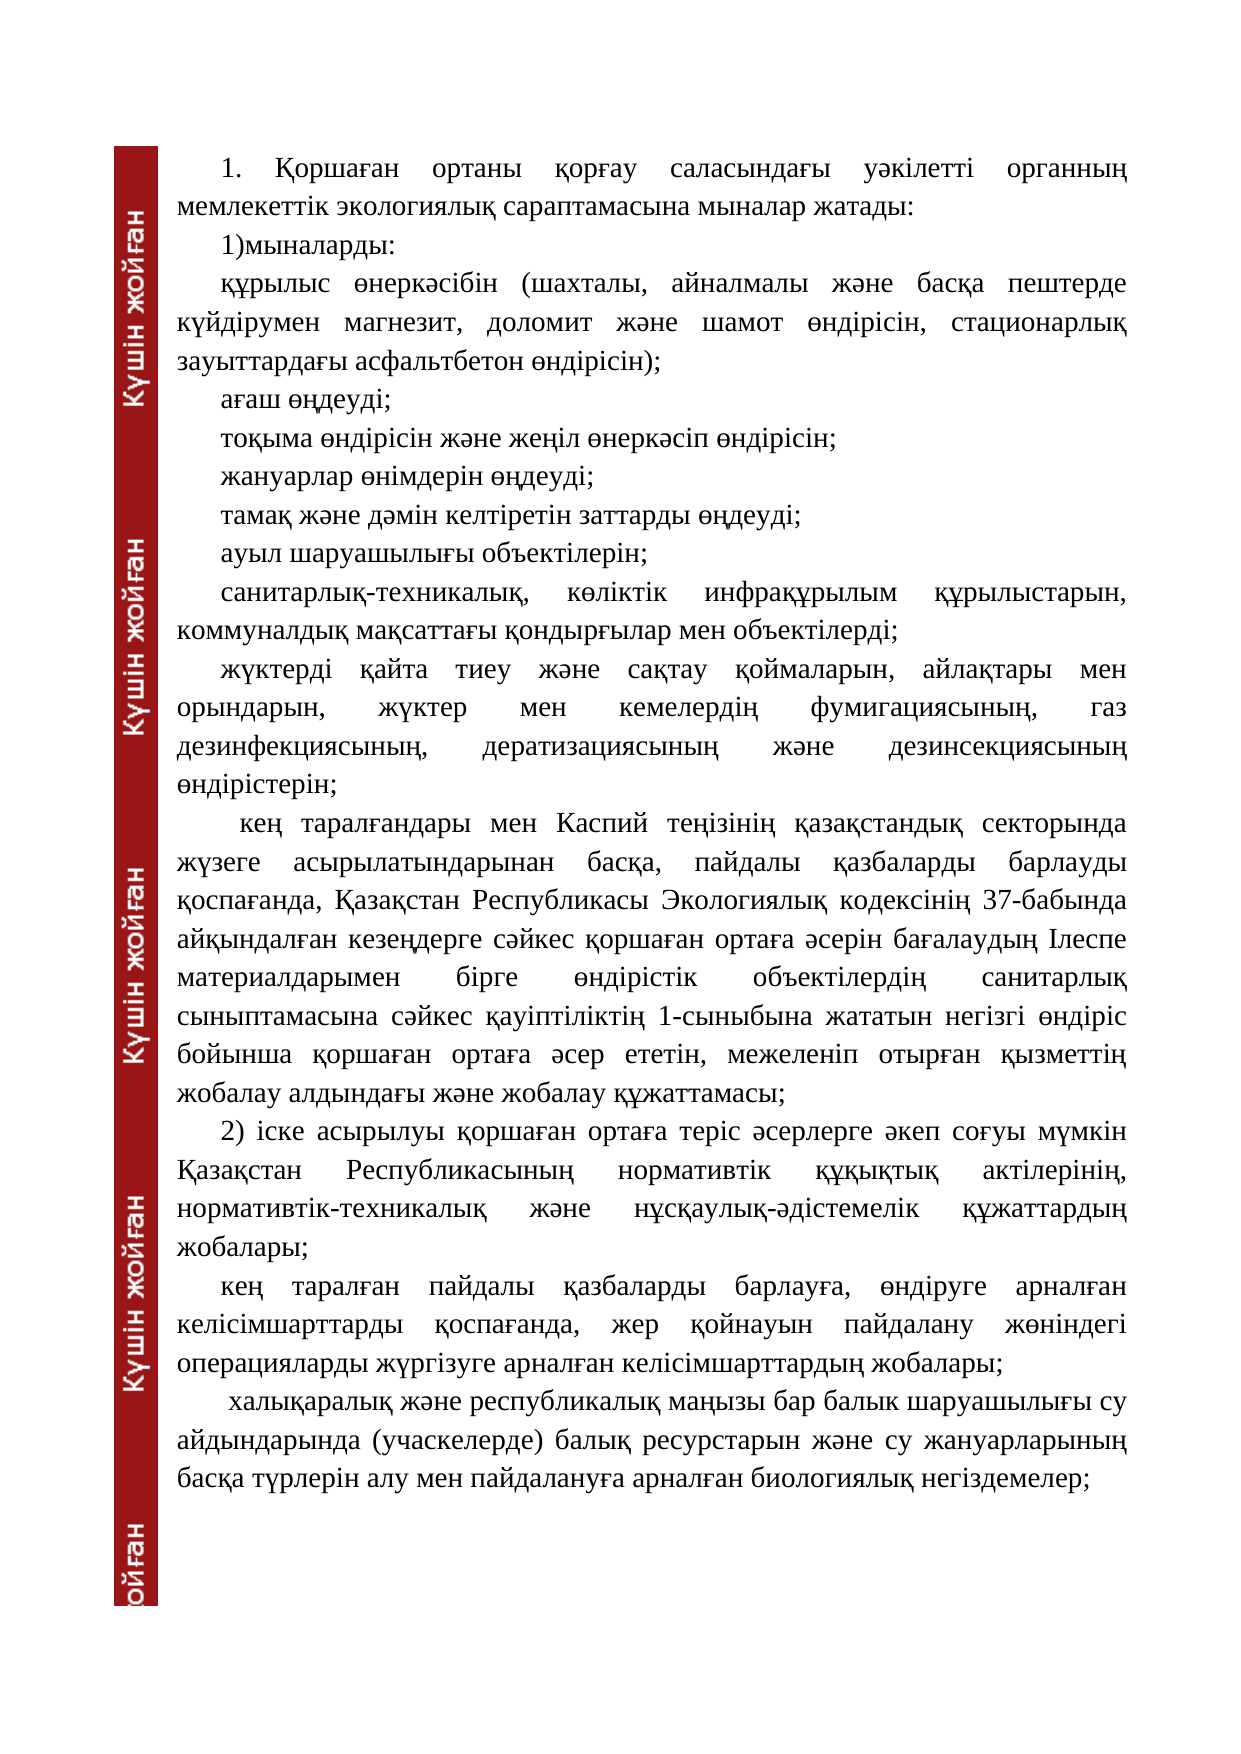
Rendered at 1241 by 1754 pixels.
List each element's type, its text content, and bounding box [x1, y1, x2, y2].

picture [114, 1263, 158, 1268]
picture [114, 492, 158, 497]
picture [114, 146, 158, 150]
picture [114, 1378, 158, 1383]
text кең таралған пайдалы қазбаларды барлауға, өндіруге арналған келісімшарттарды қоспағанда, жер қойнауын пайдалану жөніндегі операцияларды жүргізуге арналған келісімшарттардың жобалары; [112, 1268, 1128, 1378]
text жүктерді қайта тиеу және сақтау қоймаларын, айлақтары мен орындарын, жүктер мен кемелердің фумигациясының, газ дезинфекциясының, дератизациясының және дезинсекциясының өндірістерін; [112, 651, 1128, 800]
picture [114, 569, 158, 574]
picture [114, 1494, 158, 1606]
text ауыл шаруашылығы объектілерін; [112, 535, 1128, 569]
picture [114, 646, 158, 651]
text халықаралық және республикалық маңызы бар балык шаруашылығы су айдындарында (учаскелерде) балық ресурстарын және су жануарларының басқа түрлерін алу мен пайдалануға арналған биологиялық негіздемелер; [112, 1383, 1128, 1494]
text 2) iске асырылуы қоршаған ортаға терiс әсерлерге әкеп соғуы мүмкiн Қазақстан Республикасының нормативтiк құқықтық актiлерiнiң, нормативтiк-техникалық және нұсқаулық-әдiстемелiк құжаттардың жобалары; [112, 1113, 1128, 1263]
picture [114, 530, 158, 535]
text жануарлар өнімдерін өңдеуді; [112, 458, 1128, 492]
picture [114, 453, 158, 458]
picture [114, 222, 158, 227]
picture [114, 800, 158, 805]
picture [114, 1108, 158, 1113]
text 1)мыналарды: [112, 227, 1128, 261]
text санитарлық-техникалық, көліктік инфрақұрылым құрылыстарын, коммуналдық мақсаттағы қондырғылар мен объектілерді; [112, 574, 1128, 646]
picture [114, 376, 158, 381]
text тамақ және дәмін келтіретін заттарды өңдеуді; [112, 497, 1128, 530]
text кең таралғандары мен Каспий теңізінің қазақстандық секторында жүзеге асырылатындарынан басқа, пайдалы қазбаларды барлауды қоспағанда, Қазақстан Республикасы Экологиялық кодексінің 37-бабында айқындалған кезеңдерге сәйкес қоршаған ортаға әсерін бағалаудың Ілеспе материалдарымен бірге өндірістік объектілердің санитарлық сыныптамасына сәйкес қауіптіліктің 1-сыныбына жататын негізгі өндіріс бойынша қоршаған ортаға әсер ететін, межеленіп отырған қызметтің жобалау алдындағы және жобалау құжаттамасы; [112, 805, 1128, 1108]
text құрылыс өнеркәсібін (шахталы, айналмалы және басқа пештерде күйдірумен магнезит, доломит және шамот өндірісін, стационарлық зауыттардағы асфальтбетон өндірісін); [112, 266, 1128, 376]
picture [114, 261, 158, 266]
text 1. Қоршаған ортаны қорғау саласындағы уәкілетті органның мемлекеттік экологиялық сараптамасына мыналар жатады: [112, 150, 1128, 222]
picture [114, 415, 158, 420]
text тоқыма өндірісін және жеңіл өнеркәсіп өндірісін; [112, 420, 1128, 453]
text ағаш өңдеуді; [112, 381, 1128, 415]
